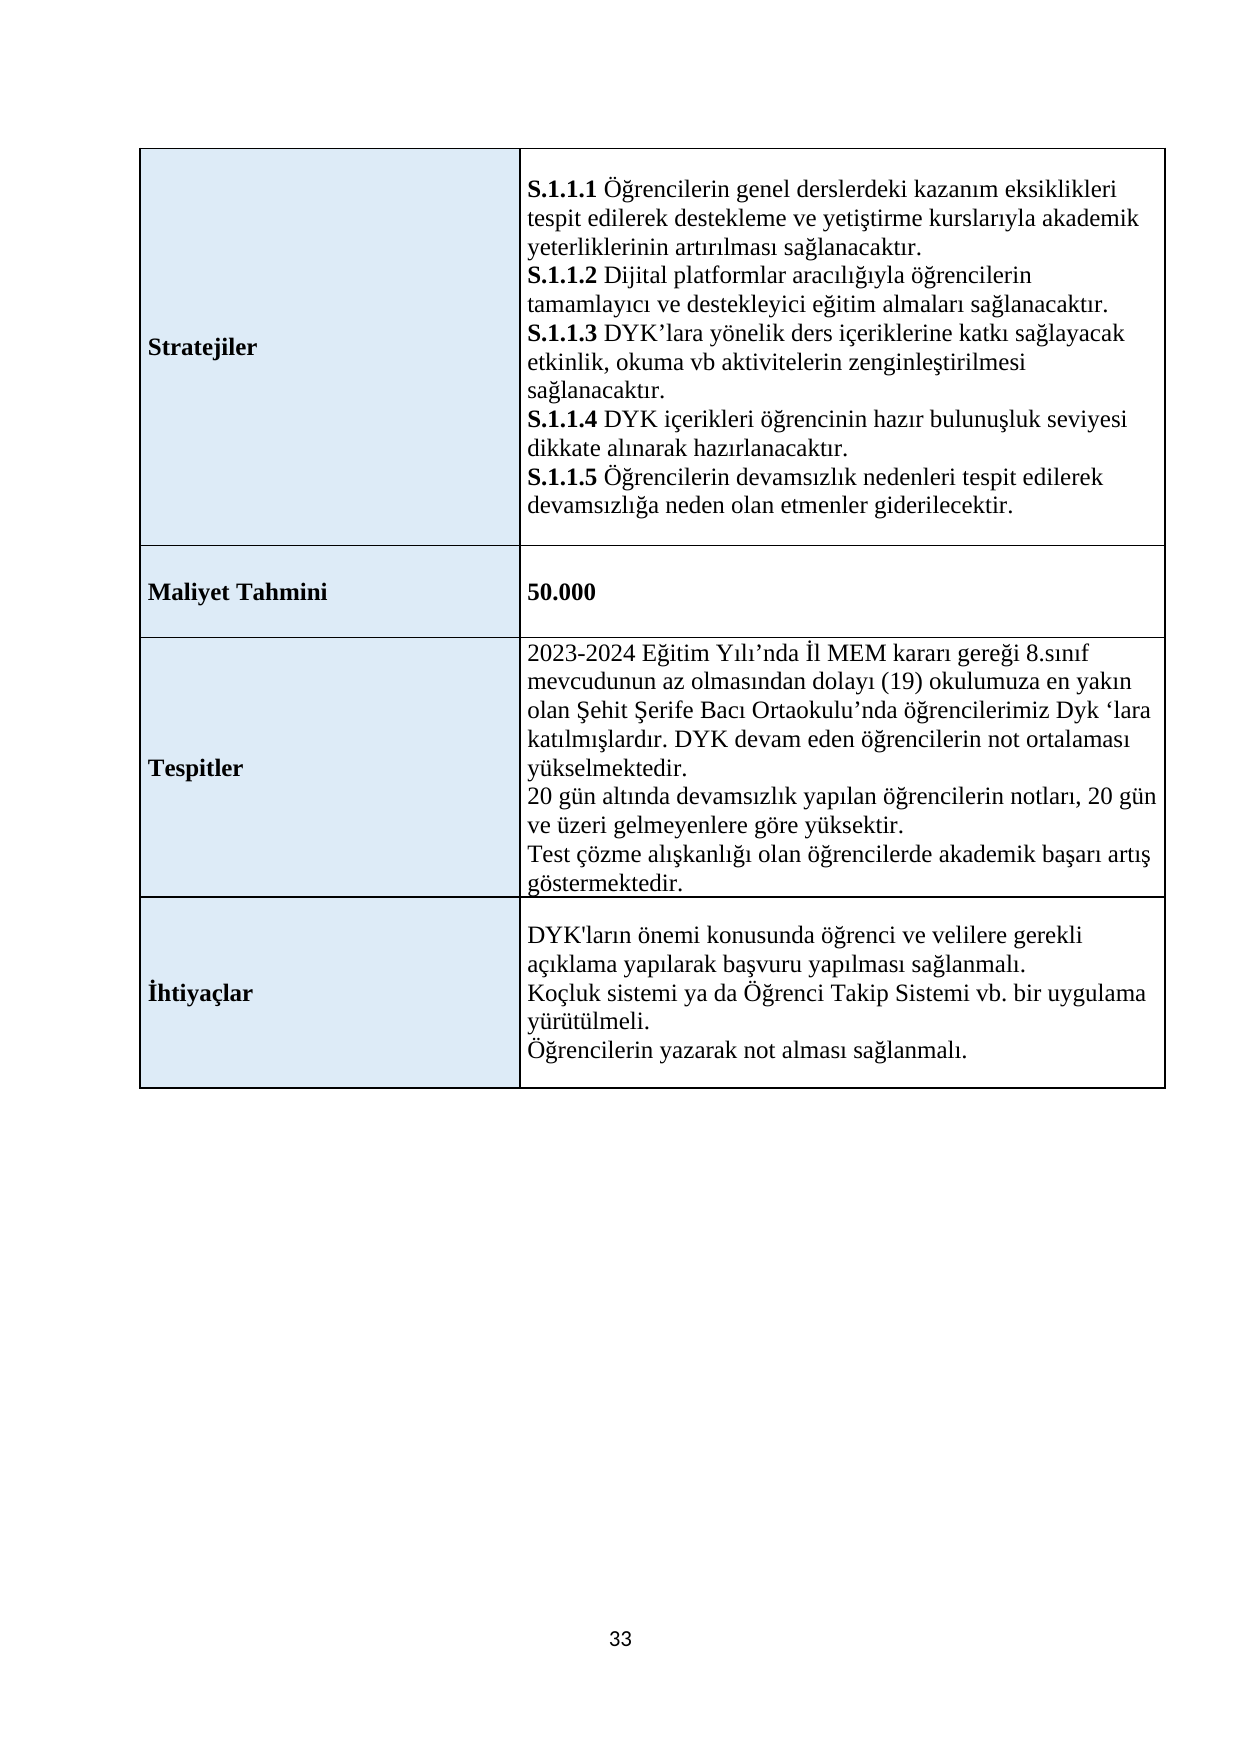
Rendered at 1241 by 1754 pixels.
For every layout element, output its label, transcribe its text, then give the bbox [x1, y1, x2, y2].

table_cell 2023-2024 Eğitim Yılı’nda İl MEM kararı gereği 8.sınıf mevcudunun az olmasından dolayı (19) okulumuza en yakın olan Şehit Şerife Bacı Ortaokulu’nda öğrencilerimiz Dyk ‘lara katılmışlardır. DYK devam eden öğrencilerin not ortalaması yükselmektedir. 20 gün altında devamsızlık yapılan öğrencilerin notları, 20 gün ve üzeri gelmeyenlere göre yüksektir. Test çözme alışkanlığı olan öğrencilerde akademik başarı artış göstermektedir. [521, 638, 1164, 896]
table_cell Stratejiler [141, 149, 519, 545]
table_cell 50.000 [521, 546, 1164, 637]
table_cell Maliyet Tahmini [141, 546, 519, 637]
table_cell DYK'ların önemi konusunda öğrenci ve velilere gerekli açıklama yapılarak başvuru yapılması sağlanmalı. Koçluk sistemi ya da Öğrenci Takip Sistemi vb. bir uygulama yürütülmeli. Öğrencilerin yazarak not alması sağlanmalı. [521, 898, 1164, 1087]
table_cell İhtiyaçlar [141, 898, 519, 1087]
table_cell Tespitler [141, 638, 519, 896]
table_cell S.1.1.1 Öğrencilerin genel derslerdeki kazanım eksiklikleri tespit edilerek destekleme ve yetiştirme kurslarıyla akademik yeterliklerinin artırılması sağlanacaktır. S.1.1.2 Dijital platformlar aracılığıyla öğrencilerin tamamlayıcı ve destekleyici eğitim almaları sağlanacaktır. S.1.1.3 DYK’lara yönelik ders içeriklerine katkı sağlayacak etkinlik, okuma vb aktivitelerin zenginleştirilmesi sağlanacaktır. S.1.1.4 DYK içerikleri öğrencinin hazır bulunuşluk seviyesi dikkate alınarak hazırlanacaktır. S.1.1.5 Öğrencilerin devamsızlık nedenleri tespit edilerek devamsızlığa neden olan etmenler giderilecektir. [521, 149, 1164, 545]
